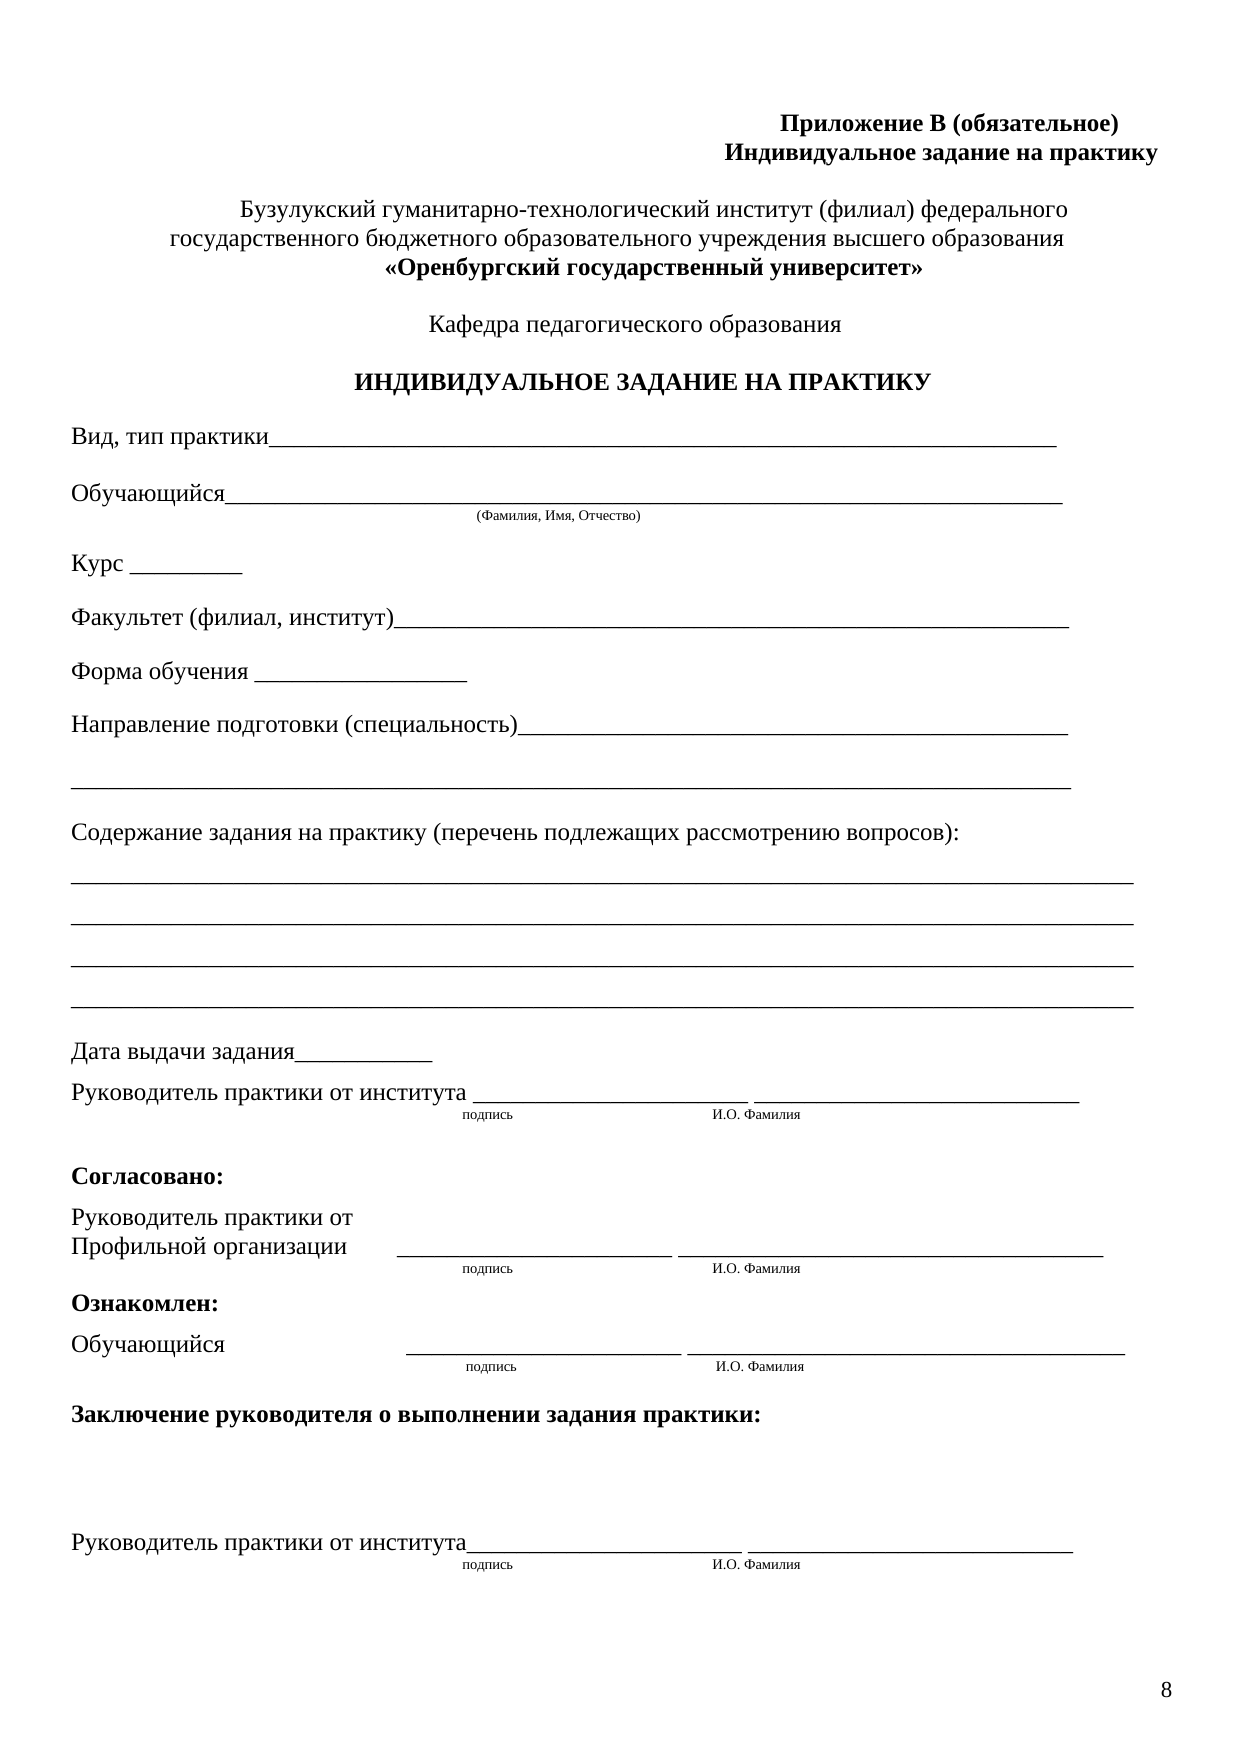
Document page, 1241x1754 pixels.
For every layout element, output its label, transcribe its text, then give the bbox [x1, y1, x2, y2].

text Руководитель практики от института______________________ __________________________ [71, 1527, 1215, 1556]
text _____________________________________________________________________________________ [71, 982, 1215, 1011]
text _____________________________________________________________________________________ [71, 899, 1215, 928]
text Согласовано: [71, 1161, 1215, 1189]
text подпись И.О. Фамилия [71, 1556, 1215, 1584]
text Профильной организации ______________________ __________________________________ [71, 1231, 1215, 1259]
text Кафедра педагогического образования [71, 309, 1199, 338]
text (Фамилия, Имя, Отчество) [71, 507, 1215, 536]
text Содержание задания на практику (перечень подлежащих рассмотрению вопросов): [71, 817, 1215, 846]
text Обучающийся ______________________ ___________________________________ [71, 1329, 1215, 1358]
text Бузулукский гуманитарно-технологический институт (филиал) федерального государственного бюджетного образовательного учреждения высшего образования [71, 194, 1163, 252]
subtitle Приложение В (обязательное) [138, 108, 1119, 137]
text Курс _________ [71, 548, 1215, 577]
text Руководитель практики от [71, 1202, 1215, 1231]
text Заключение руководителя о выполнении задания практики: [71, 1399, 1215, 1428]
text подпись И.О. Фамилия [71, 1358, 1215, 1387]
text _____________________________________________________________________________________ [71, 941, 1215, 969]
text подпись И.О. Фамилия [71, 1259, 1215, 1288]
text Вид, тип практики_______________________________________________________________ [71, 421, 1215, 449]
text Форма обучения _________________ [71, 656, 1215, 684]
text Дата выдачи задания___________ [71, 1036, 1215, 1064]
text подпись И.О. Фамилия [71, 1106, 1215, 1134]
text _____________________________________________________________________________________ [71, 858, 1215, 887]
text Направление подготовки (специальность)____________________________________________ [71, 709, 1215, 738]
text Индивидуальное задание на практику [88, 137, 1158, 166]
text ИНДИВИДУАЛЬНОЕ ЗАДАНИЕ НА ПРАКТИКУ [71, 367, 1215, 396]
text Ознакомлен: [71, 1288, 1215, 1317]
text Факультет (филиал, институт)______________________________________________________ [71, 602, 1215, 631]
text Обучающийся___________________________________________________________________ [71, 478, 1215, 507]
text Руководитель практики от института ______________________ __________________________ [71, 1077, 1215, 1106]
text ________________________________________________________________________________ [71, 763, 1215, 792]
subtitle «Оренбургский государственный университет» [71, 252, 1163, 281]
